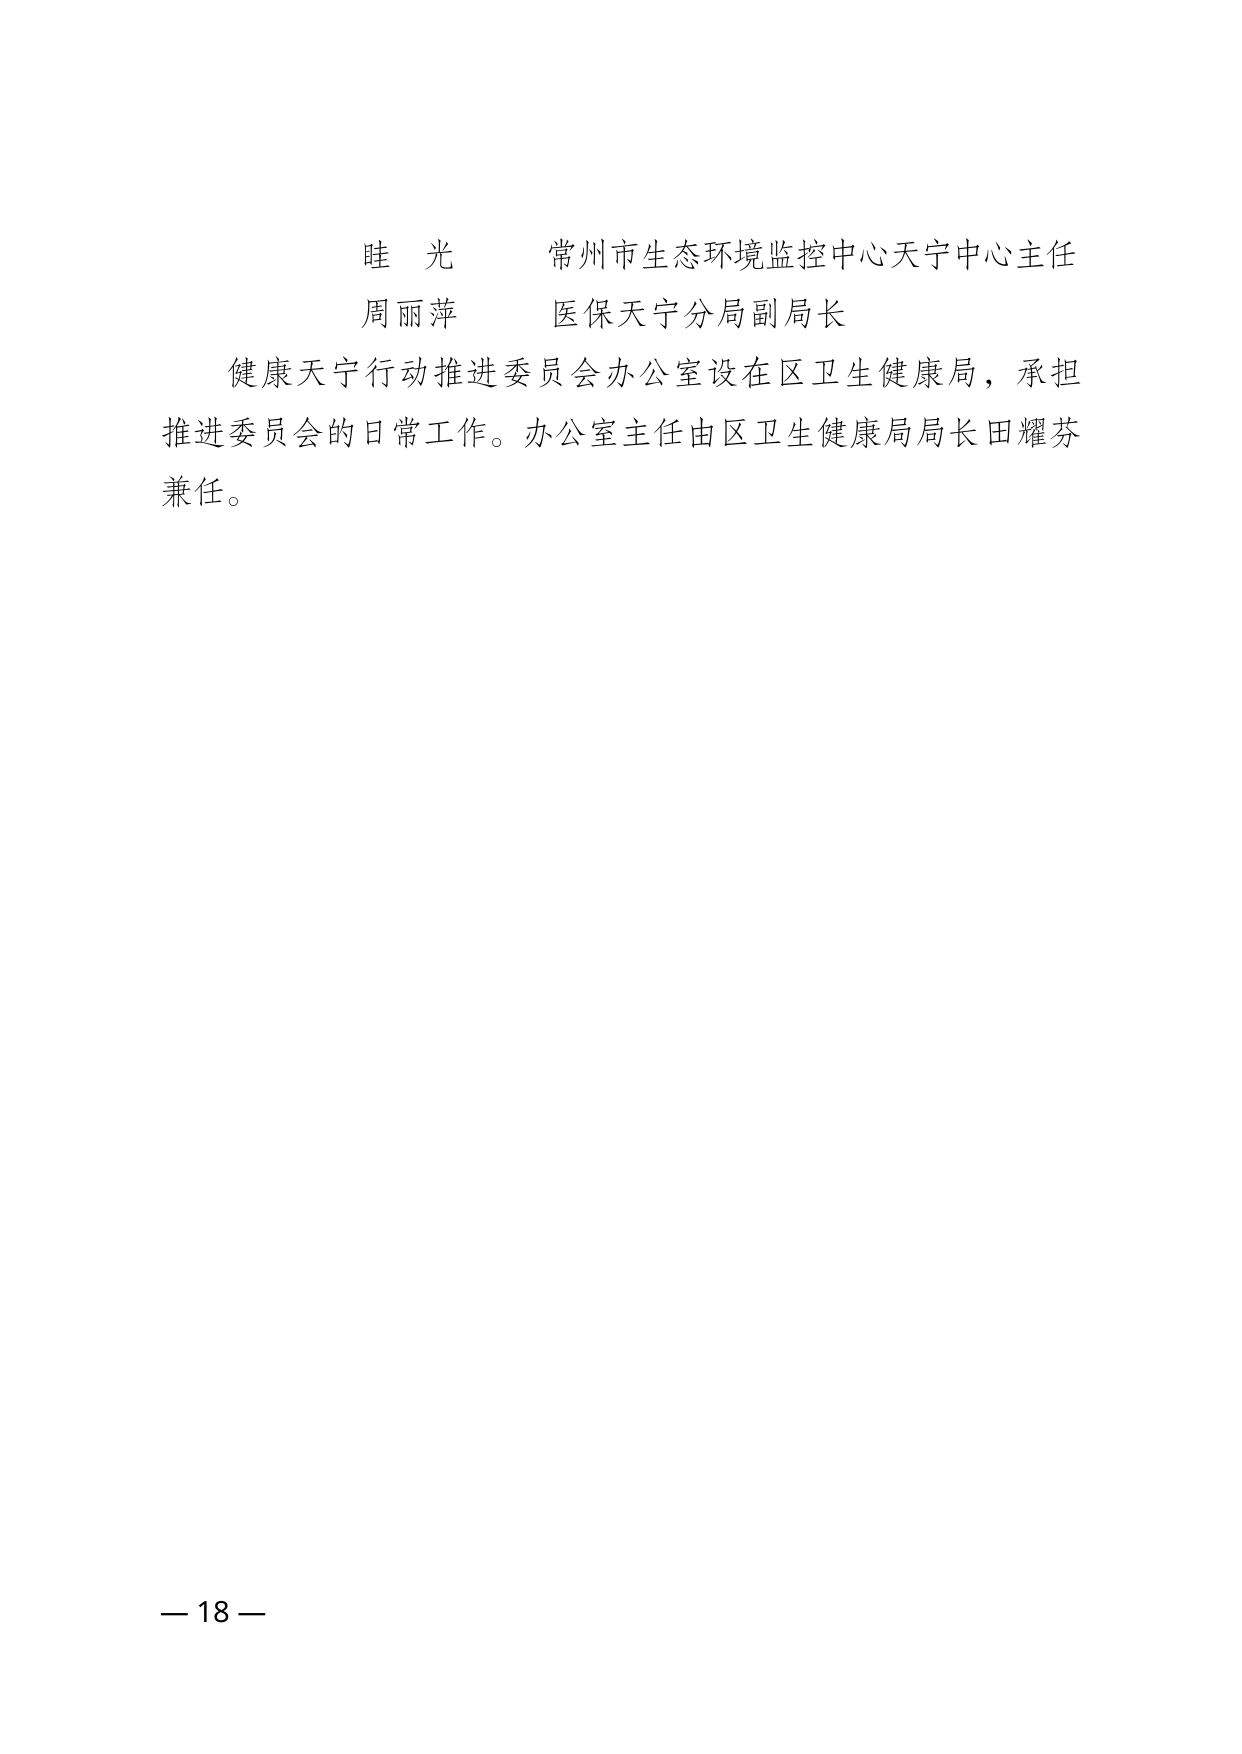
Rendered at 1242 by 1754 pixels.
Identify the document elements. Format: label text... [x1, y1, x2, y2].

text 健康天宁行动推进委员会办公室设在区卫生健康局，承担推进委员会的日常工作。办公室主任由区卫生健康局局长田耀芬兼任。 [159, 337, 1082, 515]
text 周丽萍 医保天宁分局副局长 [159, 278, 1082, 337]
text 眭 光 常州市生态环境监控中心天宁中心主任 [159, 218, 1082, 278]
